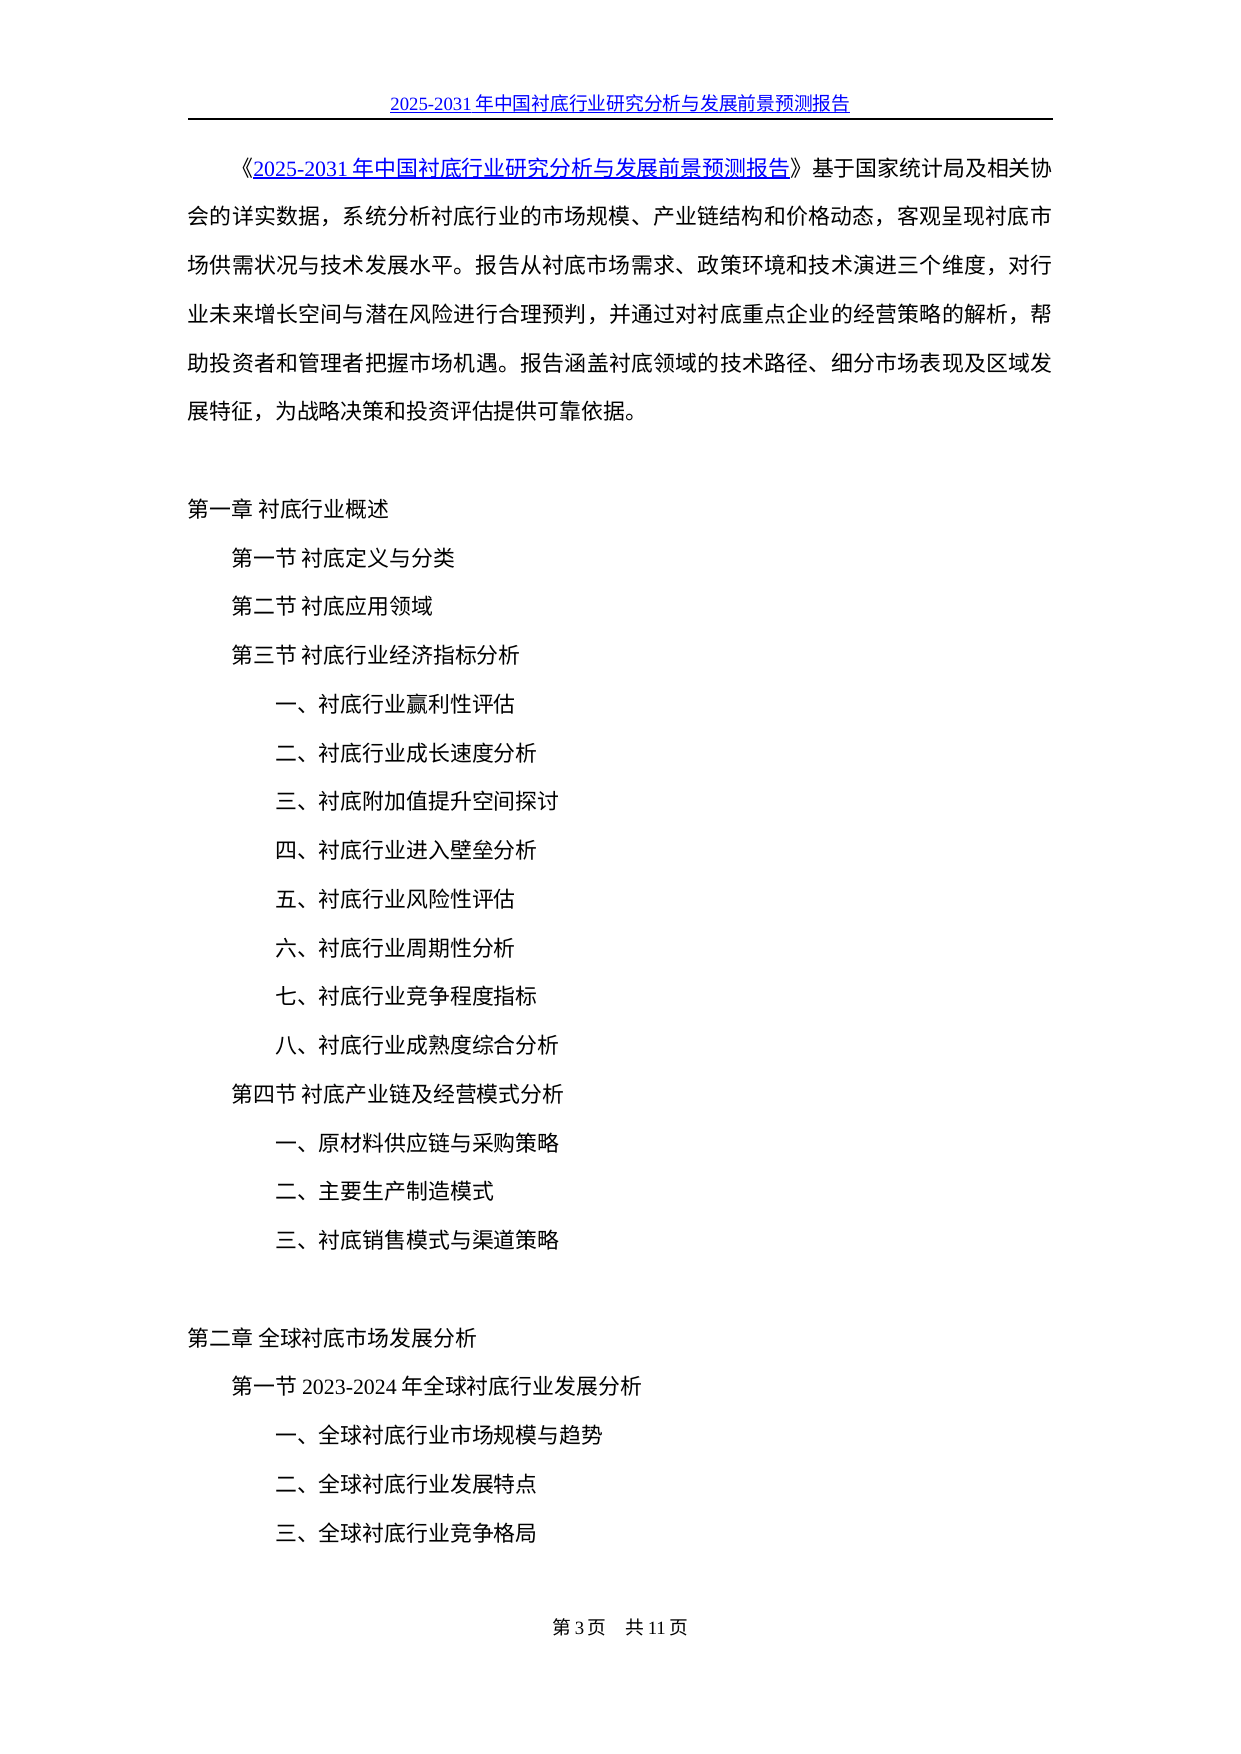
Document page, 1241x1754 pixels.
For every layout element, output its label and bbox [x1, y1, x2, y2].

text [187, 150, 1053, 1548]
